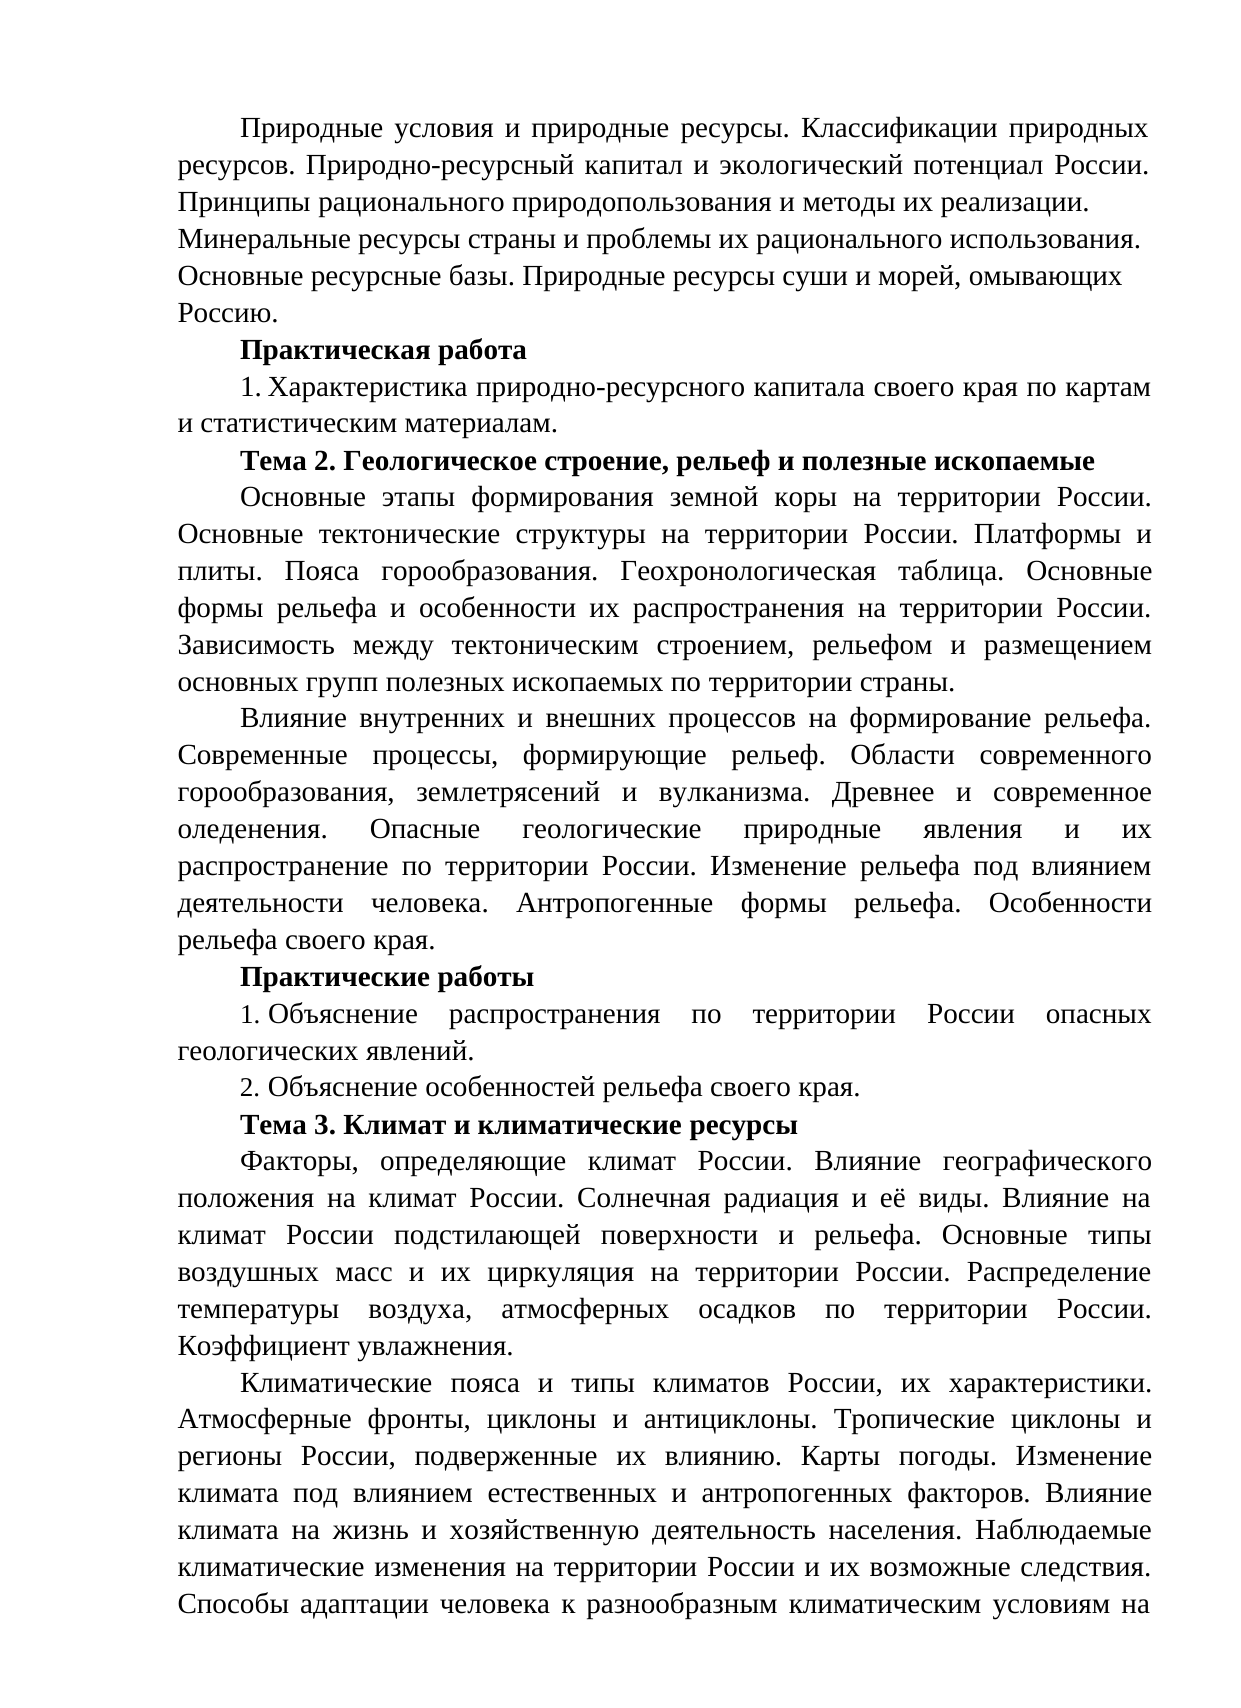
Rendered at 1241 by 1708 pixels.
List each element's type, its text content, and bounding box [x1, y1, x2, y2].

text Влияние внутренних и внешних процессов на формирование рельефа. Современные процессы, формирующие рельеф. Области современного горообразования, землетрясений и вулканизма. Древнее и современное оледенения. Опасные геологические природные явления и их распространение по территории России. Изменение рельефа под влиянием деятельности человека. Антропогенные формы рельефа. Особенности рельефа своего края. [177, 701, 1152, 955]
list Объяснение распространения по территории России опасных геологических явлений. [177, 996, 1151, 1066]
text Основные этапы формирования земной коры на территории России. Основные тектонические структуры на территории России. Платформы и плиты. Пояса горообразования. Геохронологическая таблица. Основные формы рельефа и особенности их распространения на территории России. Зависимость между тектоническим строением, рельефом и размещением основных групп полезных ископаемых по территории страны. [177, 479, 1152, 697]
subtitle Тема 3. Климат и климатические ресурсы [240, 1107, 1190, 1141]
list Объяснение особенностей рельефа своего края. [239, 1069, 1190, 1103]
text Природные условия и природные ресурсы. Классификации природных ресурсов. Природно-ресурсный капитал и экологический потенциал России. Принципы рационального природопользования и методы их реализации. Минеральные ресурсы страны и проблемы их рационального использования. Основные ресурсные базы. Природные ресурсы суши и морей, омывающих Россию. [177, 110, 1190, 328]
subtitle Практическая работа [240, 332, 1190, 366]
subtitle Тема 2. Геологическое строение, рельеф и полезные ископаемые [240, 443, 1190, 476]
text 1. Характеристика природно-ресурсного капитала своего края по картам и статистическим материалам. [177, 369, 1152, 439]
subtitle Практические работы [240, 959, 1190, 993]
text Факторы, определяющие климат России. Влияние географического положения на климат России. Солнечная радиация и её виды. Влияние на климат России подстилающей поверхности и рельефа. Основные типы воздушных масс и их циркуляция на территории России. Распределение температуры воздуха, атмосферных осадков по территории России. Коэффициент увлажнения. [177, 1143, 1152, 1361]
text Климатические пояса и типы климатов России, их характеристики. Атмосферные фронты, циклоны и антициклоны. Тропические циклоны и регионы России, подверженные их влиянию. Карты погоды. Изменение климата под влиянием естественных и антропогенных факторов. Влияние климата на жизнь и хозяйственную деятельность населения. Наблюдаемые климатические изменения на территории России и их возможные следствия. Способы адаптации человека к разнообразным климатическим условиям на [177, 1365, 1152, 1619]
